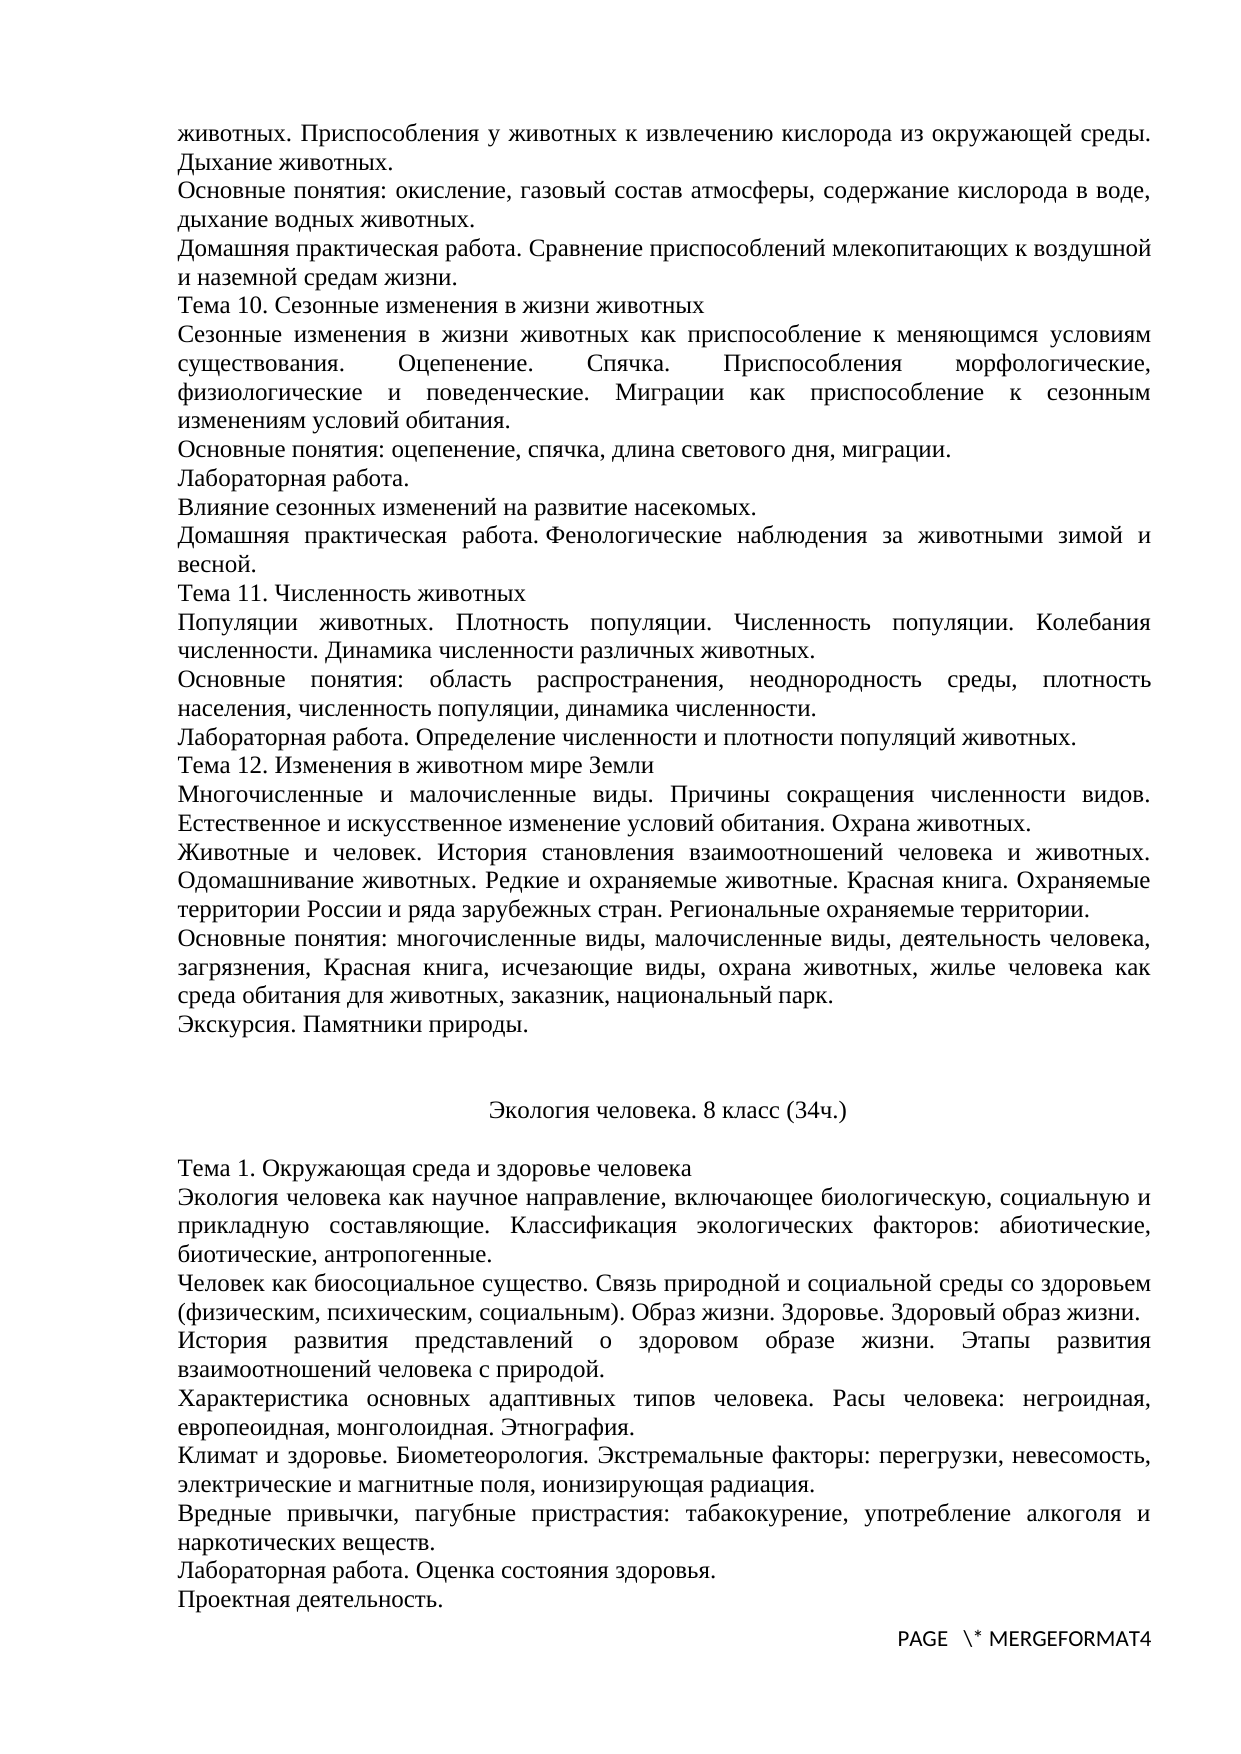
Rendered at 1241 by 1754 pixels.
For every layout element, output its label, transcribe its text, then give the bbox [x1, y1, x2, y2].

text Тема 11. Численность животных [177, 578, 1152, 607]
text Домашняя практическая работа. Сравнение приспособлений млекопитающих к воздушной и наземной средам жизни. [177, 233, 1152, 291]
text Лабораторная работа. Оценка состояния здоровья. [177, 1556, 1152, 1584]
text Тема 10. Сезонные изменения в жизни животных [177, 291, 1152, 319]
text Сезонные изменения в жизни животных как приспособление к меняющимся условиям существования. Оцепенение. Спячка. Приспособления морфологические, физиологические и поведенческие. Миграции как приспособление к сезонным изменениям условий обитания. [177, 319, 1152, 434]
text Многочисленные и малочисленные виды. Причины сокращения численности видов. Естественное и искусственное изменение условий обитания. Охрана животных. [177, 779, 1152, 837]
text Животные и человек. История становления взаимоотношений человека и животных. Одомашнивание животных. Редкие и охраняемые животные. Красная книга. Охраняемые территории России и ряда зарубежных стран. Региональные охраняемые территории. [177, 837, 1152, 923]
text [177, 118, 1152, 176]
text Экскурсия. Памятники природы. [177, 1009, 1152, 1038]
text Тема 1. Окружающая среда и здоровье человека [177, 1153, 1152, 1182]
text Экология человека. 8 класс (34ч.) [177, 1096, 1152, 1124]
text Домашняя практическая работа. Фенологические наблюдения за животными зимой и весной. [177, 521, 1152, 578]
text Человек как биосоциальное существо. Связь природной и социальной среды со здоровьем (физическим, психическим, социальным). Образ жизни. Здоровье. Здоровый образ жизни. [177, 1268, 1152, 1326]
text Вредные привычки, пагубные пристрастия: табакокурение, употребление алкоголя и наркотических веществ. [177, 1498, 1152, 1556]
text Проектная деятельность. [177, 1584, 1152, 1613]
text Лабораторная работа. [177, 463, 1152, 492]
text Основные понятия: многочисленные виды, малочисленные виды, деятельность человека, загрязнения, Красная книга, исчезающие виды, охрана животных, жилье человека как среда обитания для животных, заказник, национальный парк. [177, 923, 1152, 1009]
text История развития представлений о здоровом образе жизни. Этапы развития взаимоотношений человека с природой. [177, 1326, 1152, 1383]
text Основные понятия: область распространения, неоднородность среды, плотность населения, численность популяции, динамика численности. [177, 664, 1152, 722]
text Экология человека как научное направление, включающее биологическую, социальную и прикладную составляющие. Классификация экологических факторов: абиотические, биотические, антропогенные. [177, 1182, 1152, 1268]
text Популяции животных. Плотность популяции. Численность популяции. Колебания численности. Динамика численности различных животных. [177, 607, 1152, 664]
text Лабораторная работа. Определение численности и плотности популяций животных. [177, 722, 1152, 751]
text Характеристика основных адаптивных типов человека. Расы человека: негроидная, европеоидная, монголоидная. Этнография. [177, 1383, 1152, 1441]
text Влияние сезонных изменений на развитие насекомых. [177, 492, 1152, 521]
text Тема 12. Изменения в животном мире Земли [177, 751, 1152, 779]
text Основные понятия: оцепенение, спячка, длина светового дня, миграции. [177, 434, 1152, 463]
text Климат и здоровье. Биометеорология. Экстремальные факторы: перегрузки, невесомость, электрические и магнитные поля, ионизирующая радиация. [177, 1441, 1152, 1498]
text Основные понятия: окисление, газовый состав атмосферы, содержание кислорода в воде, дыхание водных животных. [177, 176, 1152, 233]
